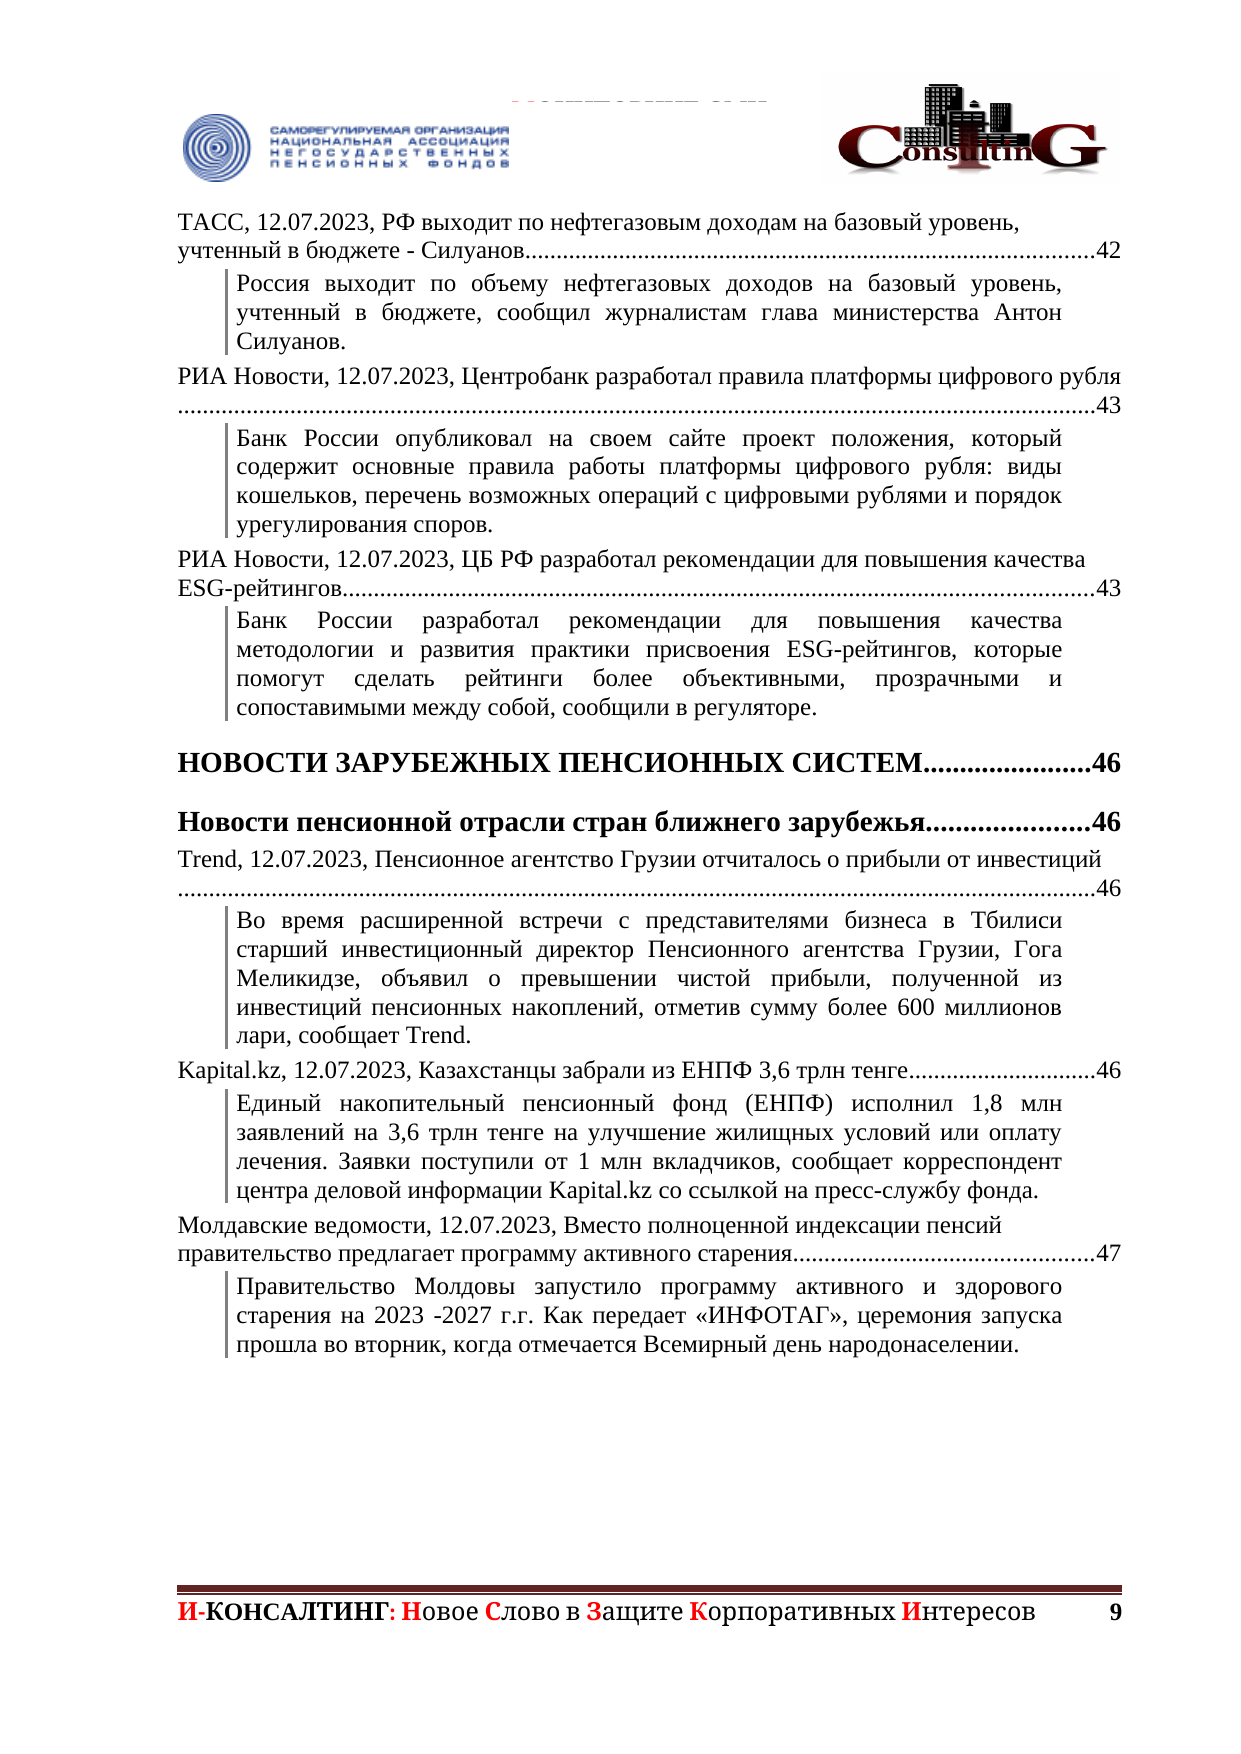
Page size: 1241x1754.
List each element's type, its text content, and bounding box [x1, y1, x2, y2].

text Единый накопительный пенсионный фонд (ЕНПФ) исполнил 1,8 млн заявлений на 3,6 трлн тенге на улучшение жилищных условий или оплату лечения. Заявки поступили от 1 млн вкладчиков, сообщает корреспондент центра деловой информации Kapital.kz со ссылкой на пресс-службу фонда. 46 [225, 1088, 1063, 1203]
text ТАСС, 12.07.2023, РФ выходит по нефтегазовым доходам на базовый уровень, учтенный в бюджете - Силуанов 42 [177, 207, 1122, 264]
text Молдавские ведомости, 12.07.2023, Вместо полноценной индексации пенсий правительство предлагает программу активного старения 47 [177, 1210, 1122, 1267]
text Банк России разработал рекомендации для повышения качества методологии и развития практики присвоения ESG-рейтингов, которые помогут сделать рейтинги более объективными, прозрачными и сопоставимыми между собой, сообщили в регуляторе. 43 [228, 606, 1063, 721]
picture [821, 73, 1122, 182]
text Trend, 12.07.2023, Пенсионное агентство Грузии отчиталось о прибыли от инвестиций 46 [177, 844, 1122, 901]
text Россия выходит по объему нефтегазовых доходов на базовый уровень, учтенный в бюджете, сообщил журналистам глава министерства Антон Силуанов. 42 [225, 268, 1063, 355]
text РИА Новости, 12.07.2023, ЦБ РФ разработал рекомендации для повышения качества ESG-рейтингов 43 [177, 544, 1122, 601]
picture [183, 114, 509, 182]
text Kapital.kz, 12.07.2023, Казахстанцы забрали из ЕНПФ 3,6 трлн тенге 46 [177, 1056, 1122, 1084]
text НОВОСТИ ЗАРУБЕЖНЫХ ПЕНСИОННЫХ СИСТЕМ 46 [177, 746, 1122, 779]
text Правительство Молдовы запустило программу активного и здорового старения на 2023 -2027 г.г. Как передает «ИНФОТАГ», церемония запуска прошла во вторник, когда отмечается Всемирный день народонаселении. 47 [228, 1271, 1063, 1358]
text Во время расширенной встречи с представителями бизнеса в Тбилиси старший инвестиционный директор Пенсионного агентства Грузии, Гога Меликидзе, объявил о превышении чистой прибыли, полученной из инвестиций пенсионных накоплений, отметив сумму более 600 миллионов лари, сообщает Trend. 46 [228, 906, 1063, 1049]
text Новости пенсионной отрасли стран ближнего зарубежья 46 [177, 804, 1122, 838]
text Банк России опубликовал на своем сайте проект положения, который содержит основные правила работы платформы цифрового рубля: виды кошельков, перечень возможных операций с цифровыми рублями и порядок урегулирования споров. 43 [228, 423, 1063, 538]
text РИА Новости, 12.07.2023, Центробанк разработал правила платформы цифрового рубля 43 [177, 361, 1122, 418]
